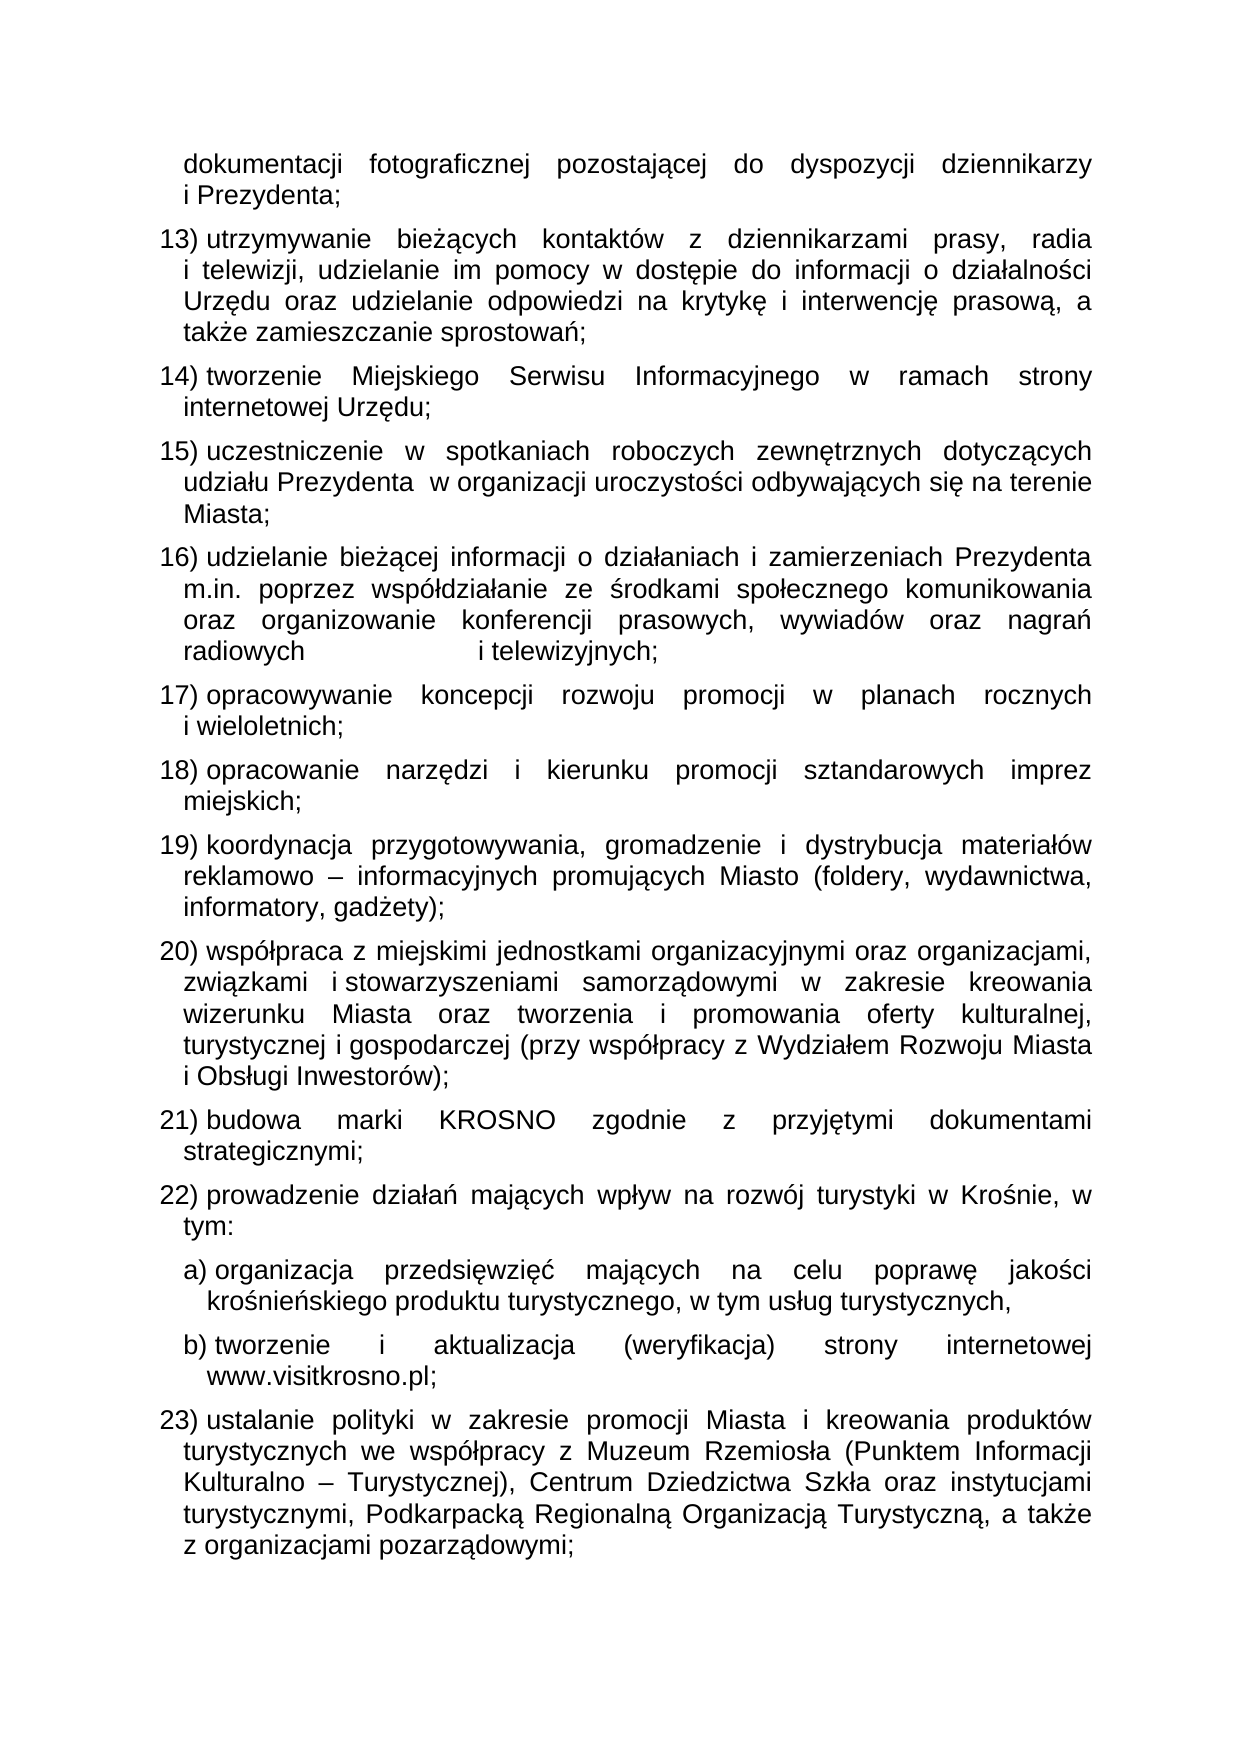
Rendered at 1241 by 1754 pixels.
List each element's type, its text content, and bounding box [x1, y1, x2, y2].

text 19) koordynacja przygotowywania, gromadzenie i dystrybucja materiałów reklamowo – informacyjnych promujących Miasto (foldery, wydawnictwa, informatory, gadżety); [159, 829, 1093, 923]
text 21) budowa marki KROSNO zgodnie z przyjętymi dokumentami strategicznymi; [159, 1104, 1093, 1166]
text 23) ustalanie polityki w zakresie promocji Miasta i kreowania produktów turystycznych we współpracy z Muzeum Rzemiosła (Punktem Informacji Kulturalno – Turystycznej), Centrum Dziedzictwa Szkła oraz instytucjami turystycznymi, Podkarpacką Regionalną Organizacją Turystyczną, a także z organizacjami pozarządowymi; [159, 1404, 1093, 1560]
text 13) utrzymywanie bieżących kontaktów z dziennikarzami prasy, radia i telewizji, udzielanie im pomocy w dostępie do informacji o działalności Urzędu oraz udzielanie odpowiedzi na krytykę i interwencję prasową, a także zamieszczanie sprostowań; [159, 223, 1093, 348]
text 15) uczestniczenie w spotkaniach roboczych zewnętrznych dotyczących udziału Prezydenta w organizacji uroczystości odbywających się na terenie Miasta; [159, 435, 1093, 529]
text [159, 148, 1093, 210]
text 17) opracowywanie koncepcji rozwoju promocji w planach rocznych i wieloletnich; [159, 679, 1093, 741]
text 20) współpraca z miejskimi jednostkami organizacyjnymi oraz organizacjami, związkami i stowarzyszeniami samorządowymi w zakresie kreowania wizerunku Miasta oraz tworzenia i promowania oferty kulturalnej, turystycznej i gospodarczej (przy współpracy z Wydziałem Rozwoju Miasta i Obsługi Inwestorów); [159, 935, 1093, 1091]
text 14) tworzenie Miejskiego Serwisu Informacyjnego w ramach strony internetowej Urzędu; [159, 360, 1093, 423]
text b) tworzenie i aktualizacja (weryfikacja) strony internetowej www.visitkrosno.pl; [183, 1329, 1093, 1391]
text 16) udzielanie bieżącej informacji o działaniach i zamierzeniach Prezydenta m.in. poprzez współdziałanie ze środkami społecznego komunikowania oraz organizowanie konferencji prasowych, wywiadów oraz nagrań radiowych i telewizyjnych; [159, 541, 1093, 666]
text a) organizacja przedsięwzięć mających na celu poprawę jakości krośnieńskiego produktu turystycznego, w tym usług turystycznych, [183, 1254, 1093, 1316]
text 22) prowadzenie działań mających wpływ na rozwój turystyki w Krośnie, w tym: [159, 1179, 1093, 1241]
text 18) opracowanie narzędzi i kierunku promocji sztandarowych imprez miejskich; [159, 754, 1093, 816]
